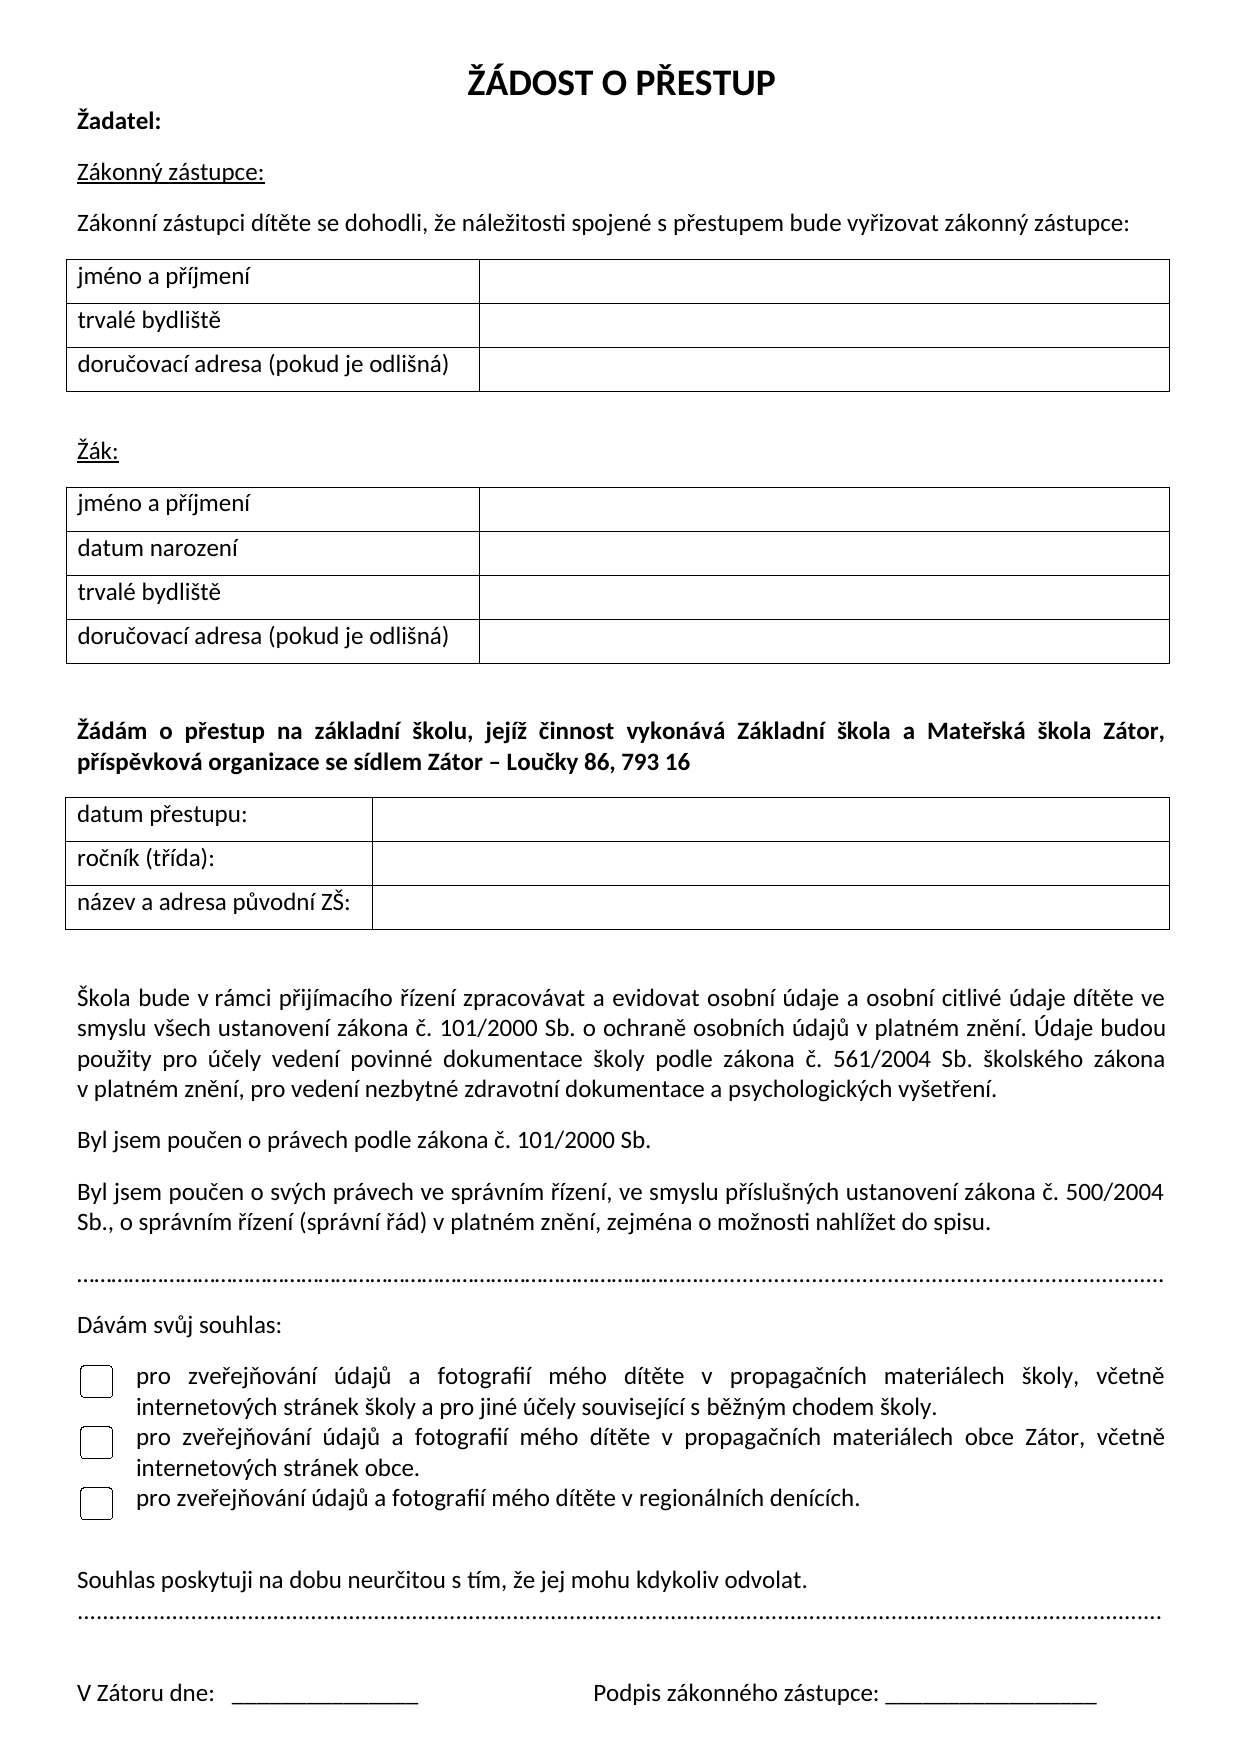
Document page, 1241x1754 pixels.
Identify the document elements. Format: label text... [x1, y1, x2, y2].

table_cell ročník (třída): [66, 842, 372, 885]
table_cell datum narození [67, 532, 479, 575]
text Žádám o přestup na základní školu, jejíž činnost vykonává Základní škola a Mateřská škola Zátor, příspěvková organizace se sídlem Zátor – Loučky 86, 793 16 [77, 715, 1166, 776]
table_header jméno a příjmení [67, 488, 479, 531]
text Škola bude v rámci přijímacího řízení zpracovávat a evidovat osobní údaje a osobní citlivé údaje dítěte ve smyslu všech ustanovení zákona č. 101/2000 Sb. o ochraně osobních údajů v platném znění. Údaje budou použity pro účely vedení povinné dokumentace školy podle zákona č. 561/2004 Sb. školského zákona v platném znění, pro vedení nezbytné zdravotní dokumentace a psychologických vyšetření. [77, 982, 1166, 1104]
table_cell [480, 304, 1169, 347]
table_cell název a adresa původní ZŠ: [66, 886, 372, 929]
table_cell [373, 886, 1169, 929]
subtitle ŽÁDOST O PŘESTUP [77, 59, 1166, 105]
table_cell [480, 576, 1169, 619]
text Žák: [77, 435, 1166, 466]
text Souhlas poskytuji na dobu neurčitou s tím, že jej mohu kdykoliv odvolat. [77, 1564, 1166, 1595]
table_header [373, 798, 1169, 841]
text Byl jsem poučen o právech podle zákona č. 101/2000 Sb. [77, 1124, 1166, 1155]
text pro zveřejňování údajů a fotografií mého dítěte v regionálních denících. [136, 1483, 1166, 1513]
table_header datum přestupu: [66, 798, 372, 841]
table_cell [480, 620, 1169, 663]
text V Zátoru dne: _______________ Podpis zákonného zástupce: _________________ [77, 1677, 1166, 1707]
text Dávám svůj souhlas: [77, 1309, 1166, 1340]
text pro zveřejňování údajů a fotografií mého dítěte v propagačních materiálech školy, včetně internetových stránek školy a pro jiné účely související s běžným chodem školy. [136, 1361, 1166, 1422]
text Zákonní zástupci dítěte se dohodli, že náležitosti spojené s přestupem bude vyřizovat zákonný zástupce: [77, 208, 1166, 238]
table_cell doručovací adresa (pokud je odlišná) [67, 620, 479, 663]
table_cell trvalé bydliště [67, 576, 479, 619]
table_cell doručovací adresa (pokud je odlišná) [67, 348, 479, 391]
text Byl jsem poučen o svých právech ve správním řízení, ve smyslu příslušných ustanovení zákona č. 500/2004 Sb., o správním řízení (správní řád) v platném znění, zejména o možnosti nahlížet do spisu. [77, 1176, 1166, 1237]
text Žadatel: [77, 105, 1166, 135]
table_header [480, 260, 1169, 303]
table_cell [373, 842, 1169, 885]
text ……………………………………………………………………………………………….......................................................................... [77, 1258, 1166, 1288]
table_header [480, 488, 1169, 531]
text pro zveřejňování údajů a fotografií mého dítěte v propagačních materiálech obce Zátor, včetně internetových stránek obce. [136, 1422, 1166, 1483]
text ............................................................................................................................................................................ [77, 1595, 1166, 1626]
table_cell [480, 532, 1169, 575]
table_cell trvalé bydliště [67, 304, 479, 347]
text Zákonný zástupce: [77, 156, 1166, 187]
table_header jméno a příjmení [67, 260, 479, 303]
table_cell [480, 348, 1169, 391]
